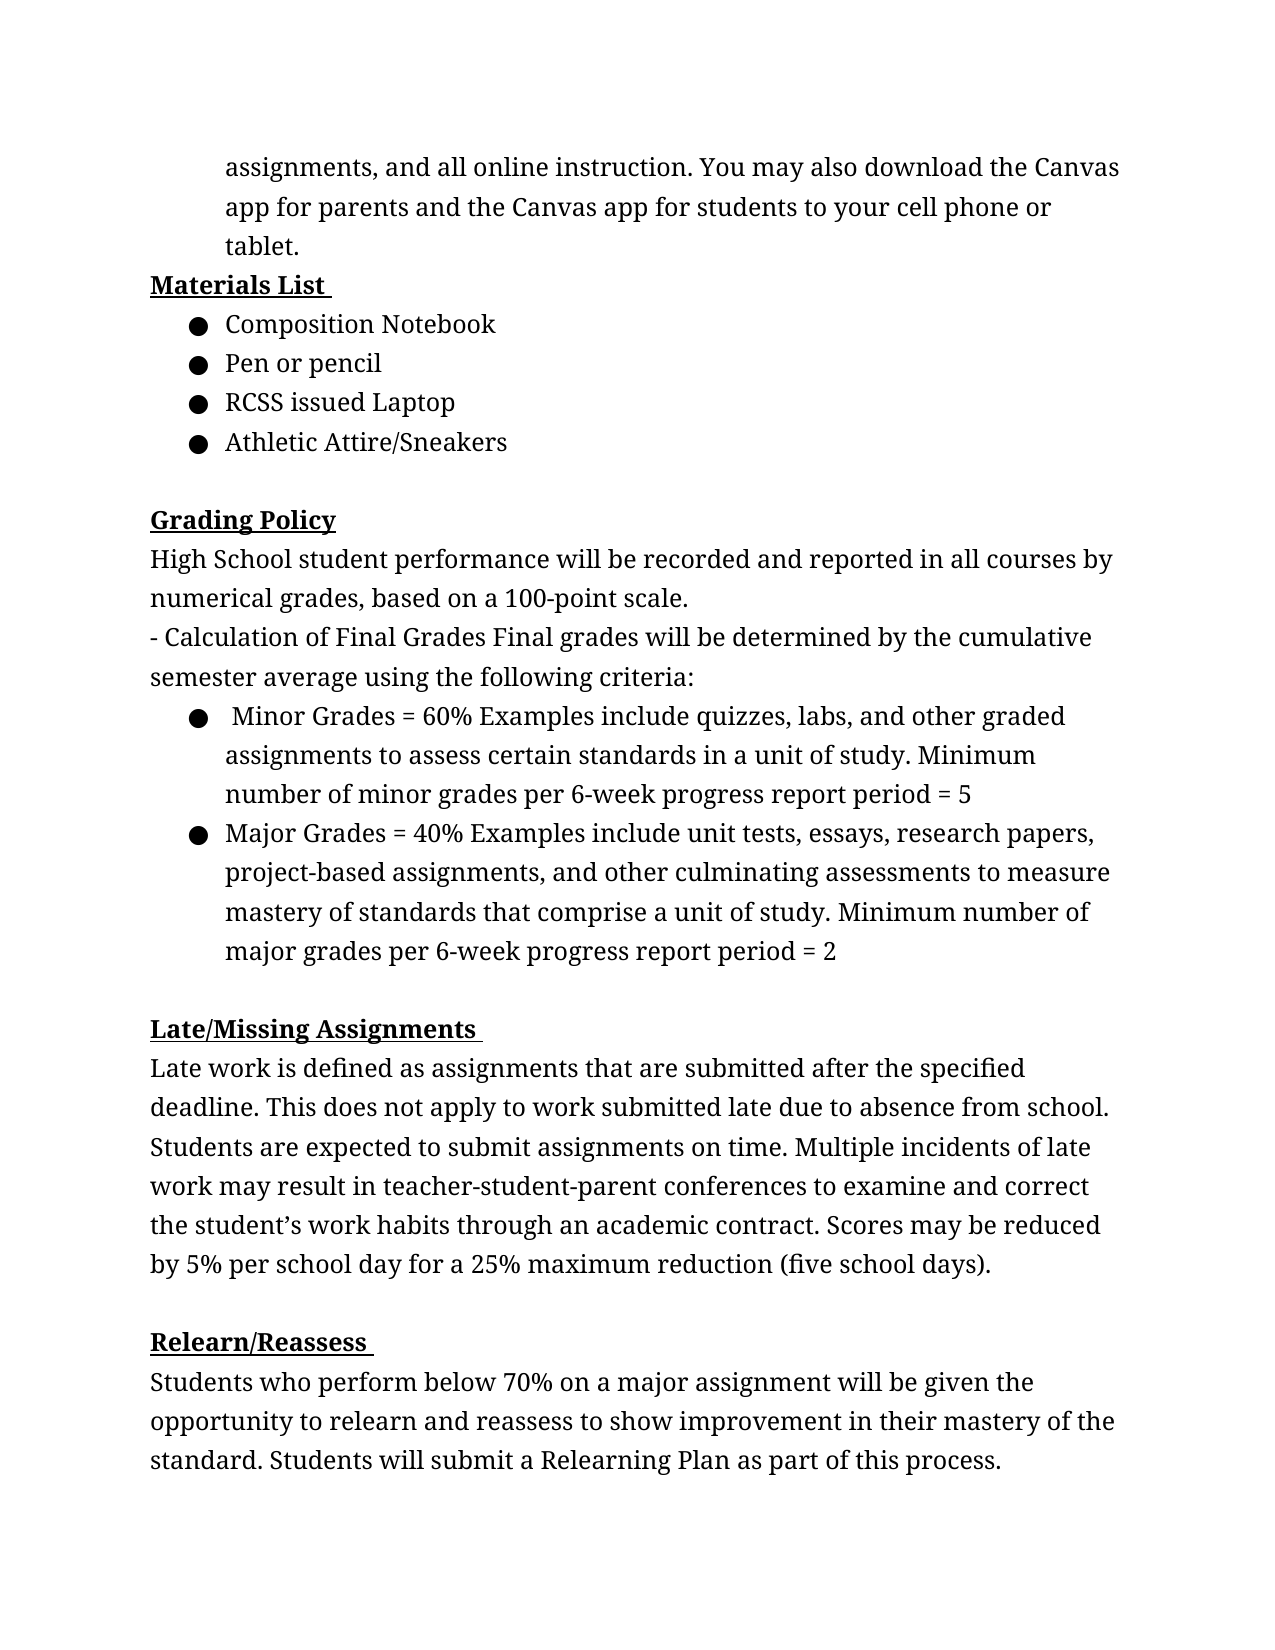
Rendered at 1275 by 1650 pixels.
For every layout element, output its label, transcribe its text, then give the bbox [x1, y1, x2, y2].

list RCSS issued Laptop [187, 385, 1125, 419]
text Late work is defined as assignments that are submitted after the specified deadline. This does not apply to work submitted late due to absence from school. Students are expected to submit assignments on time. Multiple incidents of late work may result in teacher-student-parent conferences to examine and correct the student’s work habits through an academic contract. Scores may be reduced by 5% per school day for a 25% maximum reduction (five school days). [150, 1051, 1125, 1281]
list Pen or pencil [187, 346, 1125, 380]
text High School student performance will be recorded and reported in all courses by numerical grades, based on a 100-point scale. [150, 542, 1125, 615]
text Grading Policy [150, 502, 1125, 537]
text Materials List [150, 267, 1125, 302]
list Major Grades = 40% Examples include unit tests, essays, research papers, project-based assignments, and other culminating assessments to measure mastery of standards that comprise a unit of study. Minimum number of major grades per 6-week progress report period = 2 [187, 816, 1125, 967]
text - Calculation of Final Grades Final grades will be determined by the cumulative semester average using the following criteria: [150, 620, 1125, 693]
text Late/Missing Assignments [150, 1012, 1125, 1046]
list Minor Grades = 60% Examples include quizzes, labs, and other graded assignments to assess certain standards in a unit of study. Minimum number of minor grades per 6-week progress report period = 5 [187, 698, 1125, 811]
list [187, 150, 1125, 262]
list Athletic Attire/Sneakers [187, 424, 1125, 458]
list Composition Notebook [187, 307, 1125, 341]
text Relearn/Reassess [150, 1325, 1125, 1359]
text Students who perform below 70% on a major assignment will be given the opportunity to relearn and reassess to show improvement in their mastery of the standard. Students will submit a Relearning Plan as part of this process. [150, 1364, 1125, 1477]
